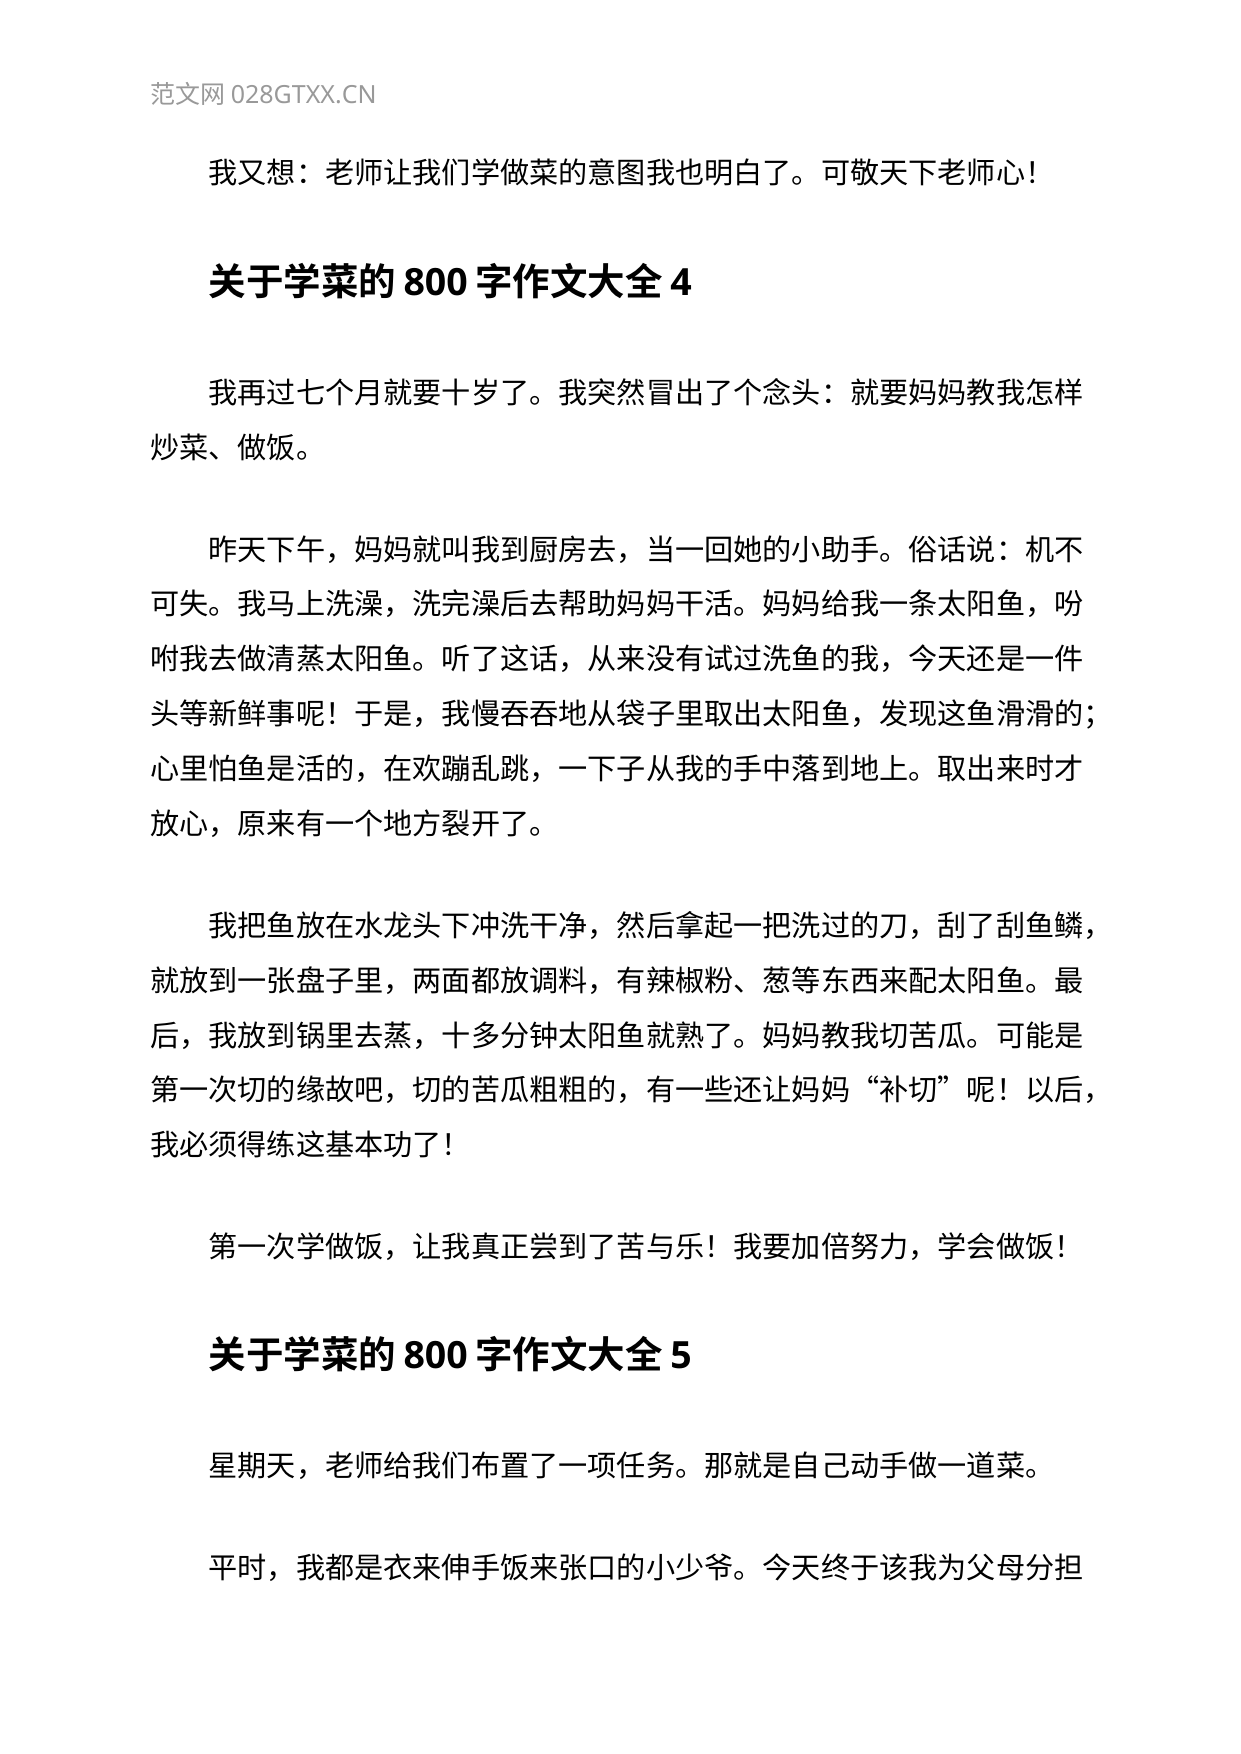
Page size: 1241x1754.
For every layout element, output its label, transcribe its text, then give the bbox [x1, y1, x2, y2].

text 我把鱼放在水龙头下冲洗干净，然后拿起一把洗过的刀，刮了刮鱼鳞，就放到一张盘子里，两面都放调料，有辣椒粉、葱等东西来配太阳鱼。最后，我放到锅里去蒸，十多分钟太阳鱼就熟了。妈妈教我切苦瓜。可能是第一次切的缘故吧，切的苦瓜粗粗的，有一些还让妈妈“补切”呢！以后，我必须得练这基本功了！ [150, 902, 1090, 1164]
text 我又想：老师让我们学做菜的意图我也明白了。可敬天下老师心！ [150, 150, 1090, 192]
text 关于学菜的800字作文大全5 [150, 1325, 1090, 1380]
text 我再过七个月就要十岁了。我突然冒出了个念头：就要妈妈教我怎样炒菜、做饭。 [150, 369, 1090, 467]
text 星期天，老师给我们布置了一项任务。那就是自己动手做一道菜。 [150, 1443, 1090, 1485]
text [150, 1545, 1090, 1587]
text 关于学菜的800字作文大全4 [150, 252, 1090, 306]
text 昨天下午，妈妈就叫我到厨房去，当一回她的小助手。俗话说：机不可失。我马上洗澡，洗完澡后去帮助妈妈干活。妈妈给我一条太阳鱼，吩咐我去做清蒸太阳鱼。听了这话，从来没有试过洗鱼的我，今天还是一件头等新鲜事呢！于是，我慢吞吞地从袋子里取出太阳鱼，发现这鱼滑滑的；心里怕鱼是活的，在欢蹦乱跳，一下子从我的手中落到地上。取出来时才放心，原来有一个地方裂开了。 [150, 526, 1090, 843]
text 第一次学做饭，让我真正尝到了苦与乐！我要加倍努力，学会做饭！ [150, 1224, 1090, 1266]
